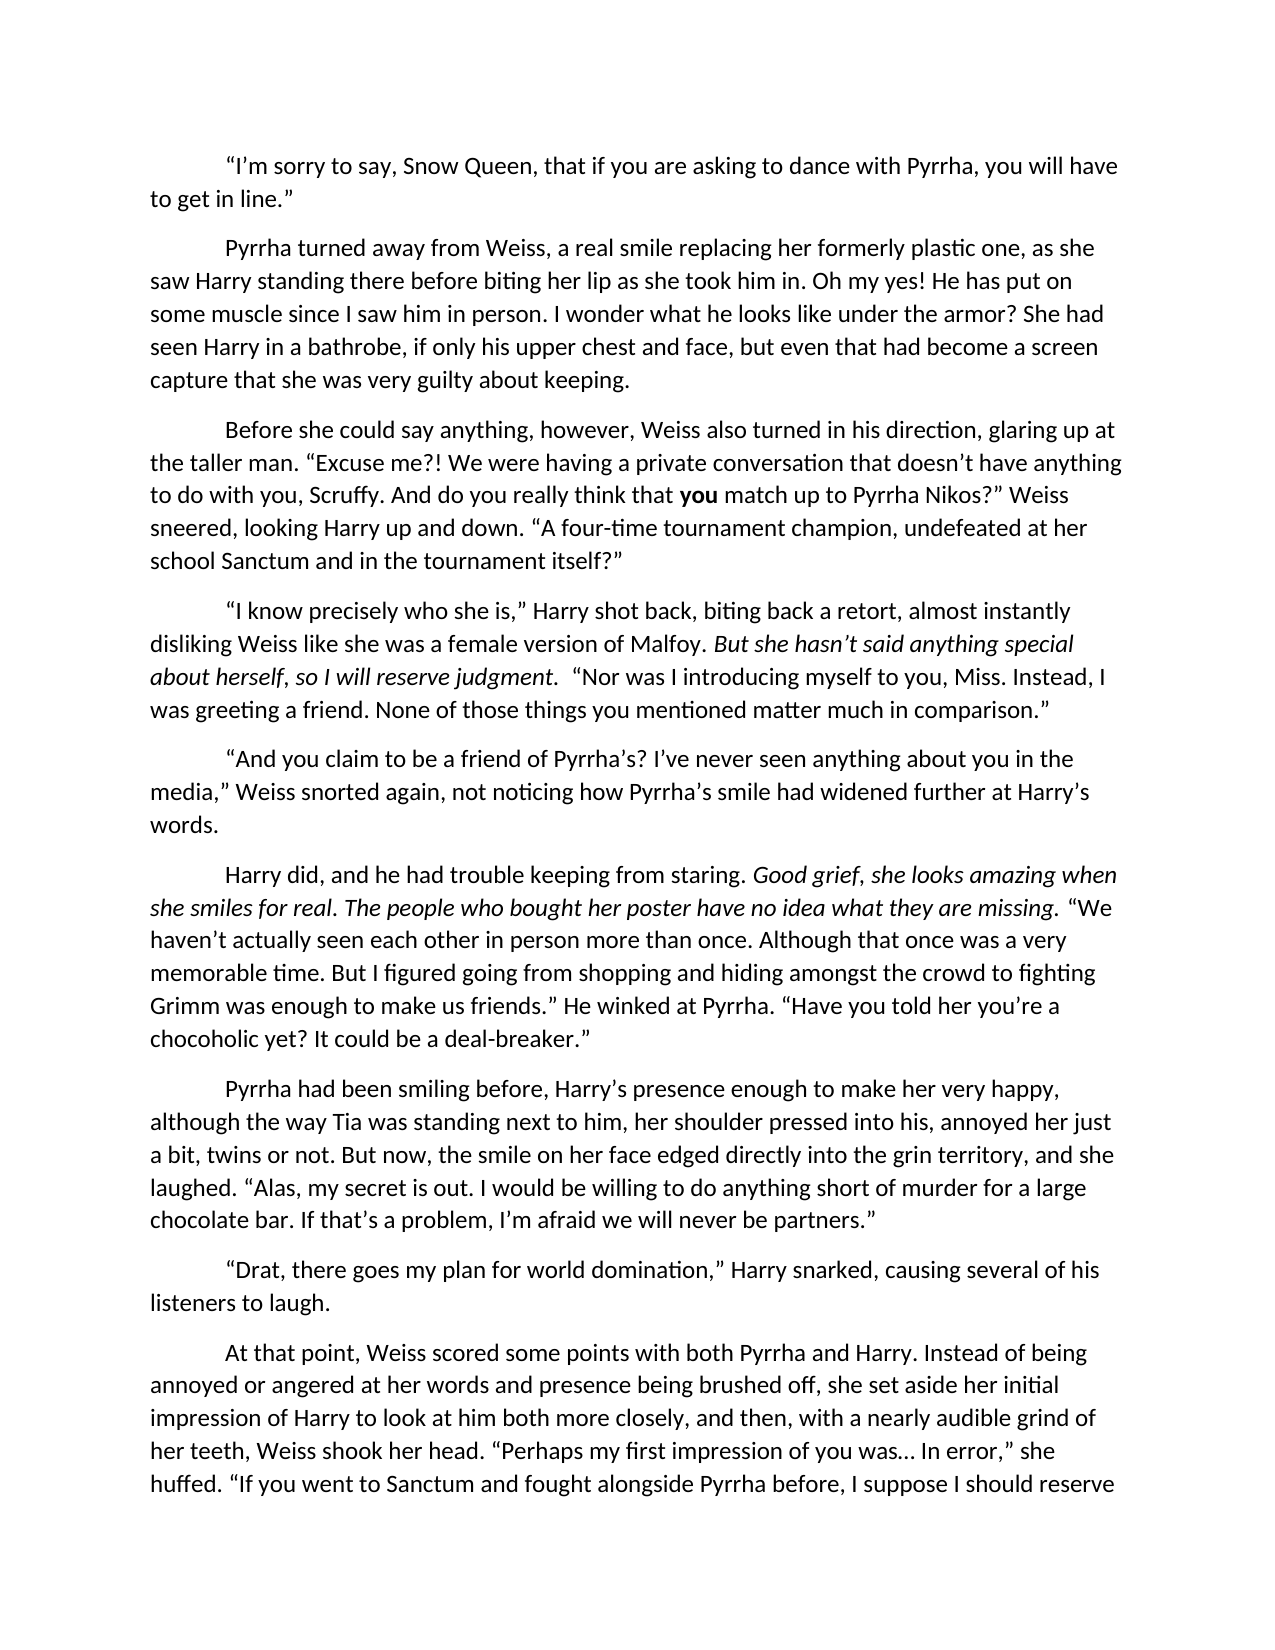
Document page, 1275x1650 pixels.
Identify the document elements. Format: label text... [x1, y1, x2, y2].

text “I’m sorry to say, Snow Queen, that if you are asking to dance with Pyrrha, you will have to get in line.” [150, 150, 1125, 213]
text Harry did, and he had trouble keeping from staring. Good grief, she looks amazing when she smiles for real. The people who bought her poster have no idea what they are missing. “We haven’t actually seen each other in person more than once. Although that once was a very memorable time. But I figured going from shopping and hiding amongst the crowd to fighting Grimm was enough to make us friends.” He winked at Pyrrha. “Have you told her you’re a chocoholic yet? It could be a deal-breaker.” [150, 859, 1125, 1054]
text Pyrrha turned away from Weiss, a real smile replacing her formerly plastic one, as she saw Harry standing there before biting her lip as she took him in. Oh my yes! He has put on some muscle since I saw him in person. I wonder what he looks like under the armor? She had seen Harry in a bathrobe, if only his upper chest and face, but even that had become a screen capture that she was very guilty about keeping. [150, 232, 1125, 395]
text “And you claim to be a friend of Pyrrha’s? I’ve never seen anything about you in the media,” Weiss snorted again, not noticing how Pyrrha’s smile had widened further at Harry’s words. [150, 743, 1125, 840]
text “I know precisely who she is,” Harry shot back, biting back a retort, almost instantly disliking Weiss like she was a female version of Malfoy. But she hasn’t said anything special about herself, so I will reserve judgment. “Nor was I introducing myself to you, Miss. Instead, I was greeting a friend. None of those things you mentioned matter much in comparison.” [150, 595, 1125, 724]
text “Drat, there goes my plan for world domination,” Harry snarked, causing several of his listeners to laugh. [150, 1254, 1125, 1318]
text Pyrrha had been smiling before, Harry’s presence enough to make her very happy, although the way Tia was standing next to him, her shoulder pressed into his, annoyed her just a bit, twins or not. But now, the smile on her face edged directly into the grin territory, and she laughed. “Alas, my secret is out. I would be willing to do anything short of murder for a large chocolate bar. If that’s a problem, I’m afraid we will never be partners.” [150, 1073, 1125, 1235]
text Before she could say anything, however, Weiss also turned in his direction, glaring up at the taller man. “Excuse me?! We were having a private conversation that doesn’t have anything to do with you, Scruffy. And do you really think that you match up to Pyrrha Nikos?” Weiss sneered, looking Harry up and down. “A four-time tournament champion, undefeated at her school Sanctum and in the tournament itself?” [150, 414, 1125, 576]
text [150, 1337, 1125, 1499]
